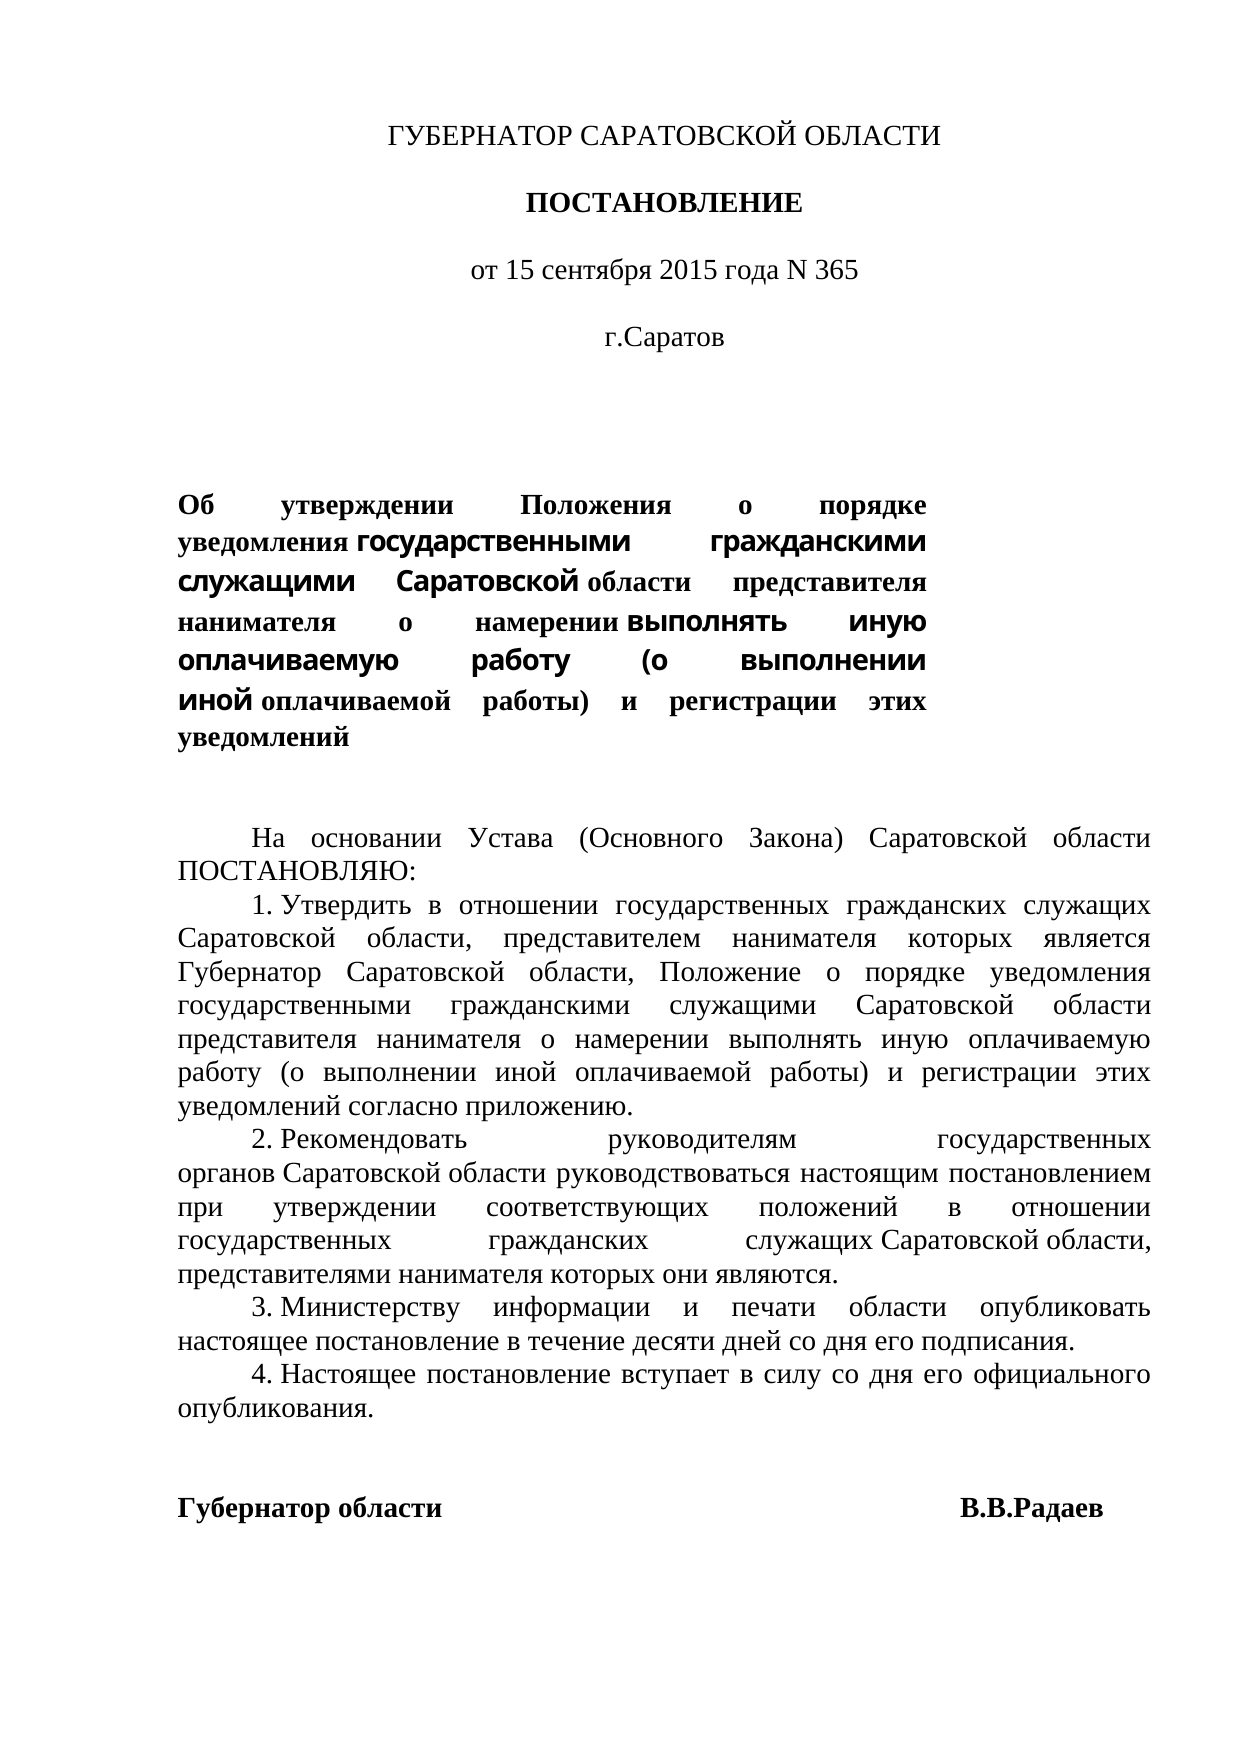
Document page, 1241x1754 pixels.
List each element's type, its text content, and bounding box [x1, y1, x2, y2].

text ПОСТАНОВЛЕНИЕ [177, 185, 1152, 219]
text г.Саратов [177, 319, 1152, 353]
text Губернатор области В.В.Радаев [177, 1491, 1152, 1524]
text ГУБЕРНАТОР САРАТОВСКОЙ ОБЛАСТИ [177, 118, 1152, 152]
text 2. Рекомендовать руководителям государственных органов Саратовской области руководствоваться настоящим постановлением при утверждении соответствующих положений в отношении государственных гражданских служащих Саратовской области, представителями нанимателя которых они являются. [177, 1122, 1152, 1289]
text На основании Устава (Основного Закона) Саратовской области ПОСТАНОВЛЯЮ: [177, 820, 1152, 887]
text 3. Министерству информации и печати области опубликовать настоящее постановление в течение десяти дней со дня его подписания. [177, 1289, 1152, 1356]
text от 15 сентября 2015 года N 365 [177, 252, 1152, 286]
text Об утверждении Положения о порядке уведомления государственными гражданскими служащими Саратовской области представителя нанимателя о намерении выполнять иную оплачиваемую работу (о выполнении иной оплачиваемой работы) и регистрации этих уведомлений [177, 487, 927, 753]
text 4. Настоящее постановление вступает в силу со дня его официального опубликования. [177, 1356, 1152, 1423]
text 1. Утвердить в отношении государственных гражданских служащих Саратовской области, представителем нанимателя которых является Губернатор Саратовской области, Положение о порядке уведомления государственными гражданскими служащими Саратовской области представителя нанимателя о намерении выполнять иную оплачиваемую работу (о выполнении иной оплачиваемой работы) и регистрации этих уведомлений согласно приложению. [177, 887, 1152, 1122]
